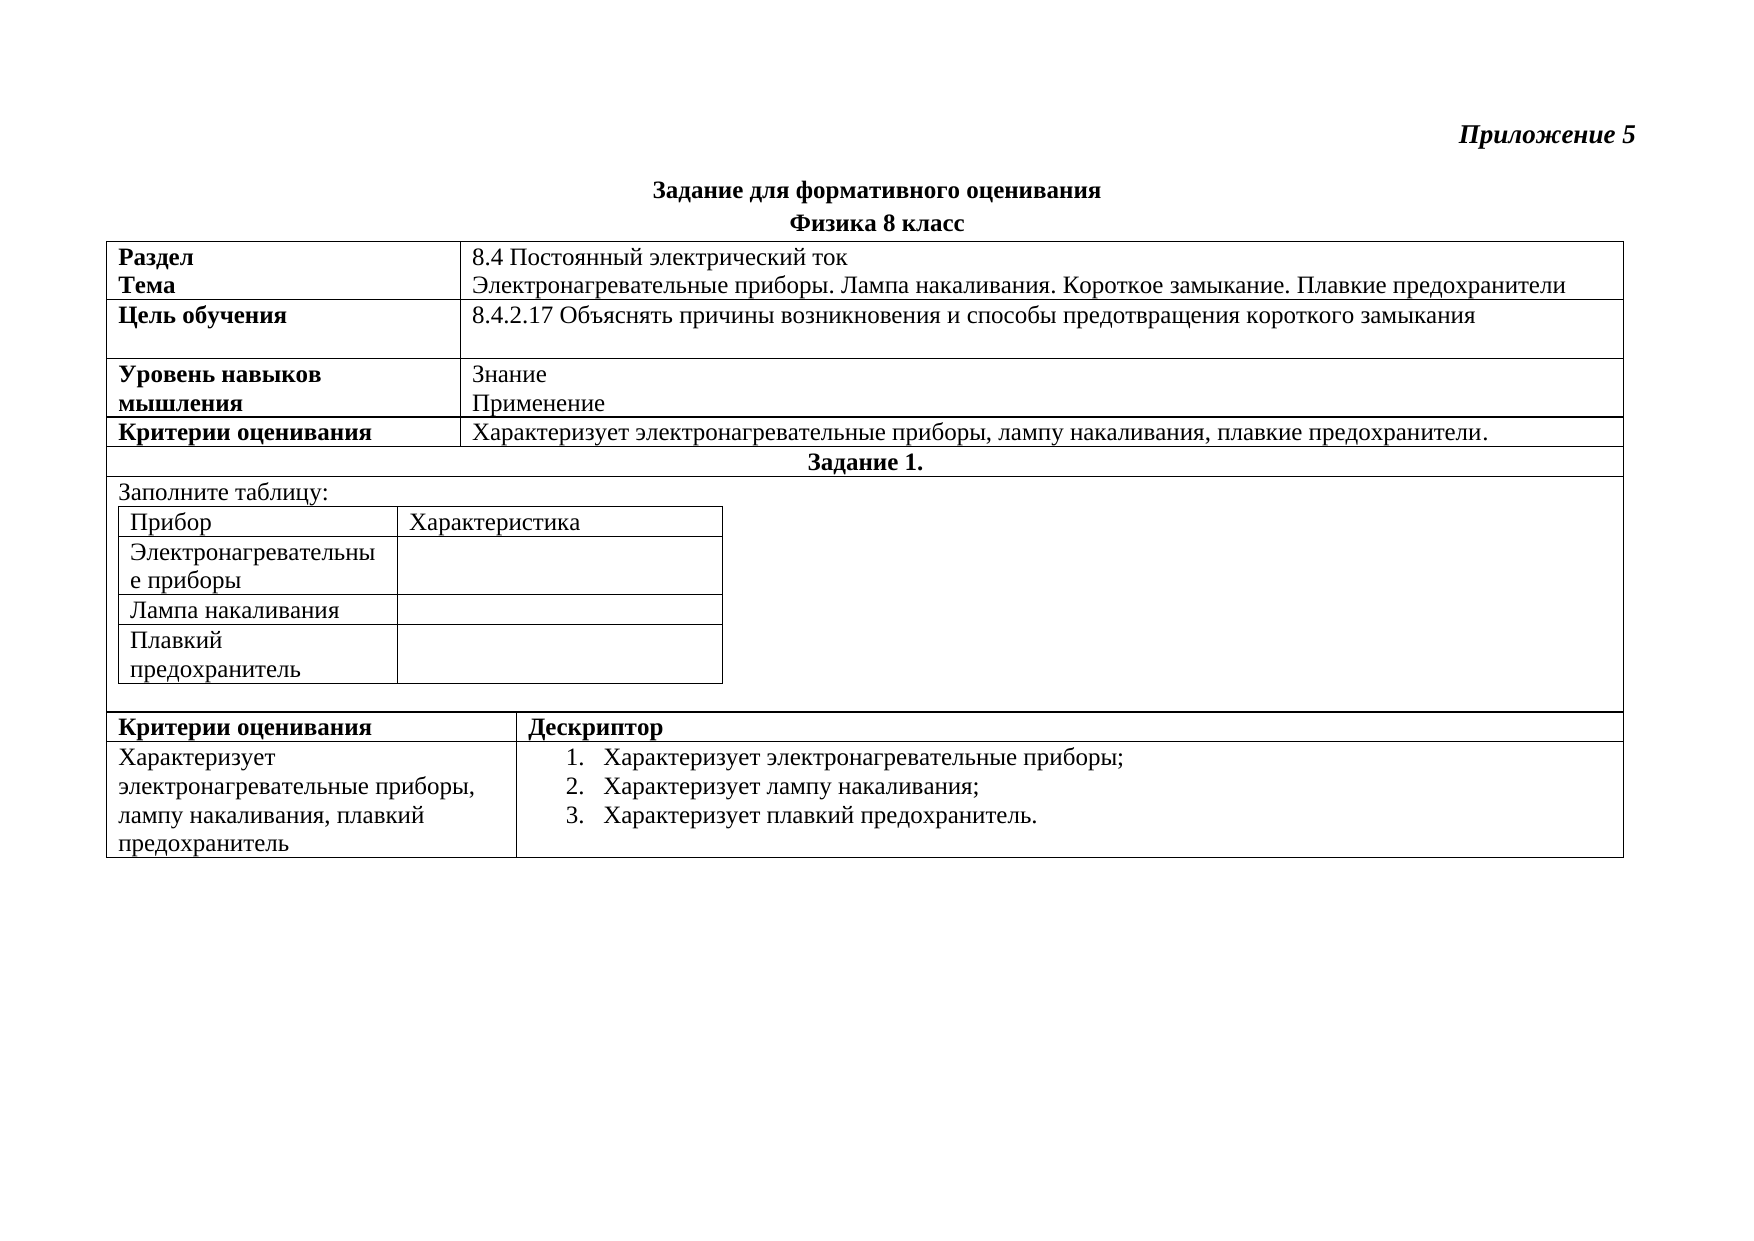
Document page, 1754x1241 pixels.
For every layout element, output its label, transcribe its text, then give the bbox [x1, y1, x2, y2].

table_cell Критерии оценивания [107, 418, 460, 446]
table_cell Дескриптор [517, 713, 1623, 741]
table_cell Характеризует электронагревательные приборы, лампу накаливания, плавкий предохранитель [107, 742, 516, 857]
text Приложение 5 [118, 118, 1636, 149]
table_cell Характеризует электронагревательные приборы; Характеризует лампу накаливания; Характеризует плавкий предохранитель. [517, 742, 1623, 857]
table_cell Знание Применение [461, 359, 1623, 416]
text Физика 8 класс [118, 208, 1636, 236]
table_cell 8.4.2.17 Объяснять причины возникновения и способы предотвращения короткого замыкания [461, 300, 1623, 358]
text Задание для формативного оценивания [118, 175, 1636, 203]
table_cell Уровень навыков мышления [107, 359, 460, 416]
table_cell Цель обучения [107, 300, 460, 358]
table_cell Задание 1. [107, 447, 1623, 476]
table_header 8.4 Постоянный электрический ток Электронагревательные приборы. Лампа накаливания. Короткое замыкание. Плавкие предохранители [461, 242, 1623, 299]
table_header Раздел Тема [107, 242, 460, 299]
table_cell Критерии оценивания [107, 713, 516, 741]
table_cell Заполните таблицу: [107, 477, 1623, 711]
table_cell Характеризует электронагревательные приборы, лампу накаливания, плавкие предохранители. [461, 418, 1623, 446]
